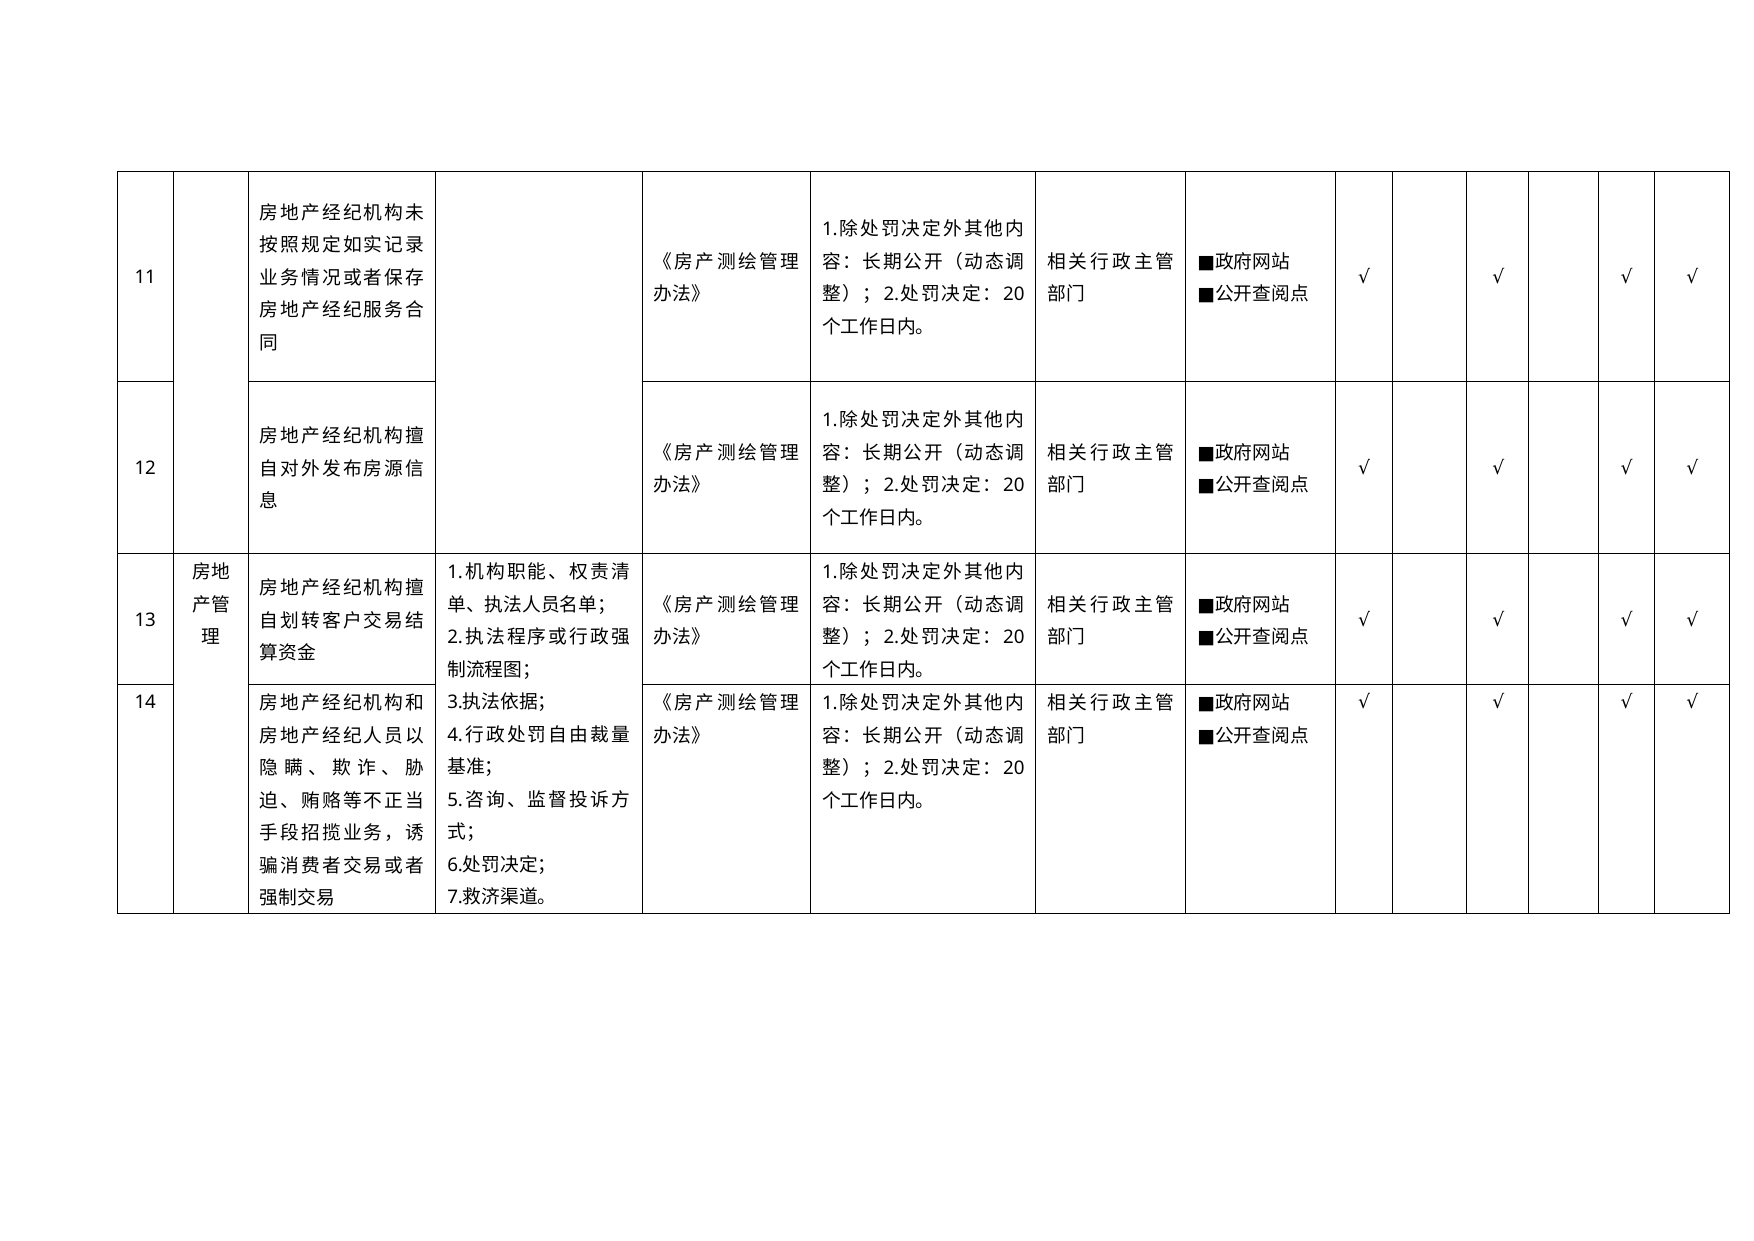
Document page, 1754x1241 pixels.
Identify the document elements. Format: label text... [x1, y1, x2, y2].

table_cell √ [1336, 685, 1392, 913]
table_cell 相关行政主管部门 [1036, 685, 1185, 913]
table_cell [811, 172, 1035, 381]
table_cell 1.机构职能、权责清单、执法人员名单； 2.执法程序或行政强制流程图； 3.执法依据； 4.行政处罚自由裁量基准； 5.咨询、监督投诉方式； 6.处罚决定； 7.救济渠道。 [436, 554, 642, 913]
table_cell ■政府网站 ■公开查阅点 [1186, 172, 1335, 381]
table_cell 房地产管理 [174, 554, 248, 913]
table_cell [1529, 382, 1598, 553]
table_cell 《房产测绘管理办法》 [643, 554, 810, 684]
table_cell 1.除处罚决定外其他内容：长期公开（动态调整）；2.处罚决定：20个工作日内。 [811, 554, 1035, 684]
table_cell √ [1467, 685, 1528, 913]
table_cell 《房产测绘管理办法》 [643, 382, 810, 553]
table_cell 1.除处罚决定外其他内容：长期公开（动态调整）；2.处罚决定：20个工作日内。 [811, 382, 1035, 553]
table_cell 房地产经纪机构擅自对外发布房源信息 [249, 382, 435, 553]
table_cell 12 [118, 382, 173, 553]
table_cell ■政府网站 ■公开查阅点 [1186, 382, 1335, 553]
table_cell 房地产经纪机构和房地产经纪人员以隐瞒、欺诈、胁迫、贿赂等不正当手段招揽业务，诱骗消费者交易或者强制交易 [249, 685, 435, 913]
table_cell √ [1655, 382, 1729, 553]
table_cell √ [1336, 382, 1392, 553]
table_cell 房地产经纪机构未按照规定如实记录业务情况或者保存房地产经纪服务合同 [249, 172, 435, 381]
table_cell √ [1336, 172, 1392, 381]
table_cell √ [1599, 685, 1654, 913]
table_cell √ [1336, 554, 1392, 684]
table_cell [1393, 382, 1466, 553]
table_cell ■政府网站 ■公开查阅点 [1186, 554, 1335, 684]
table_cell √ [1467, 382, 1528, 553]
table_cell √ [1467, 554, 1528, 684]
table_cell [1529, 685, 1598, 913]
table_cell √ [1655, 554, 1729, 684]
table_cell √ [1599, 382, 1654, 553]
table_cell 11 [118, 172, 173, 381]
table_cell √ [1599, 172, 1654, 381]
table_cell √ [1599, 554, 1654, 684]
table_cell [811, 685, 1035, 913]
table_cell 房地产经纪机构擅自划转客户交易结算资金 [249, 554, 435, 684]
table_cell 相关行政主管部门 [1036, 554, 1185, 684]
table_cell 相关行政主管部门 [1036, 172, 1185, 381]
table_cell 相关行政主管部门 [1036, 382, 1185, 553]
table_cell [1529, 172, 1598, 381]
table_cell [1529, 554, 1598, 684]
table_cell 13 [118, 554, 173, 684]
table_cell ■政府网站 ■公开查阅点 [1186, 685, 1335, 913]
table_cell √ [1655, 172, 1729, 381]
table_cell √ [1467, 172, 1528, 381]
table_cell 《房产测绘管理办法》 [643, 685, 810, 913]
table_cell [1393, 685, 1466, 913]
table_cell √ [1655, 685, 1729, 913]
table_cell 《房产测绘管理办法》 [643, 172, 810, 381]
table_cell [1393, 554, 1466, 684]
table_cell 14 [118, 685, 173, 913]
table_cell [1393, 172, 1466, 381]
